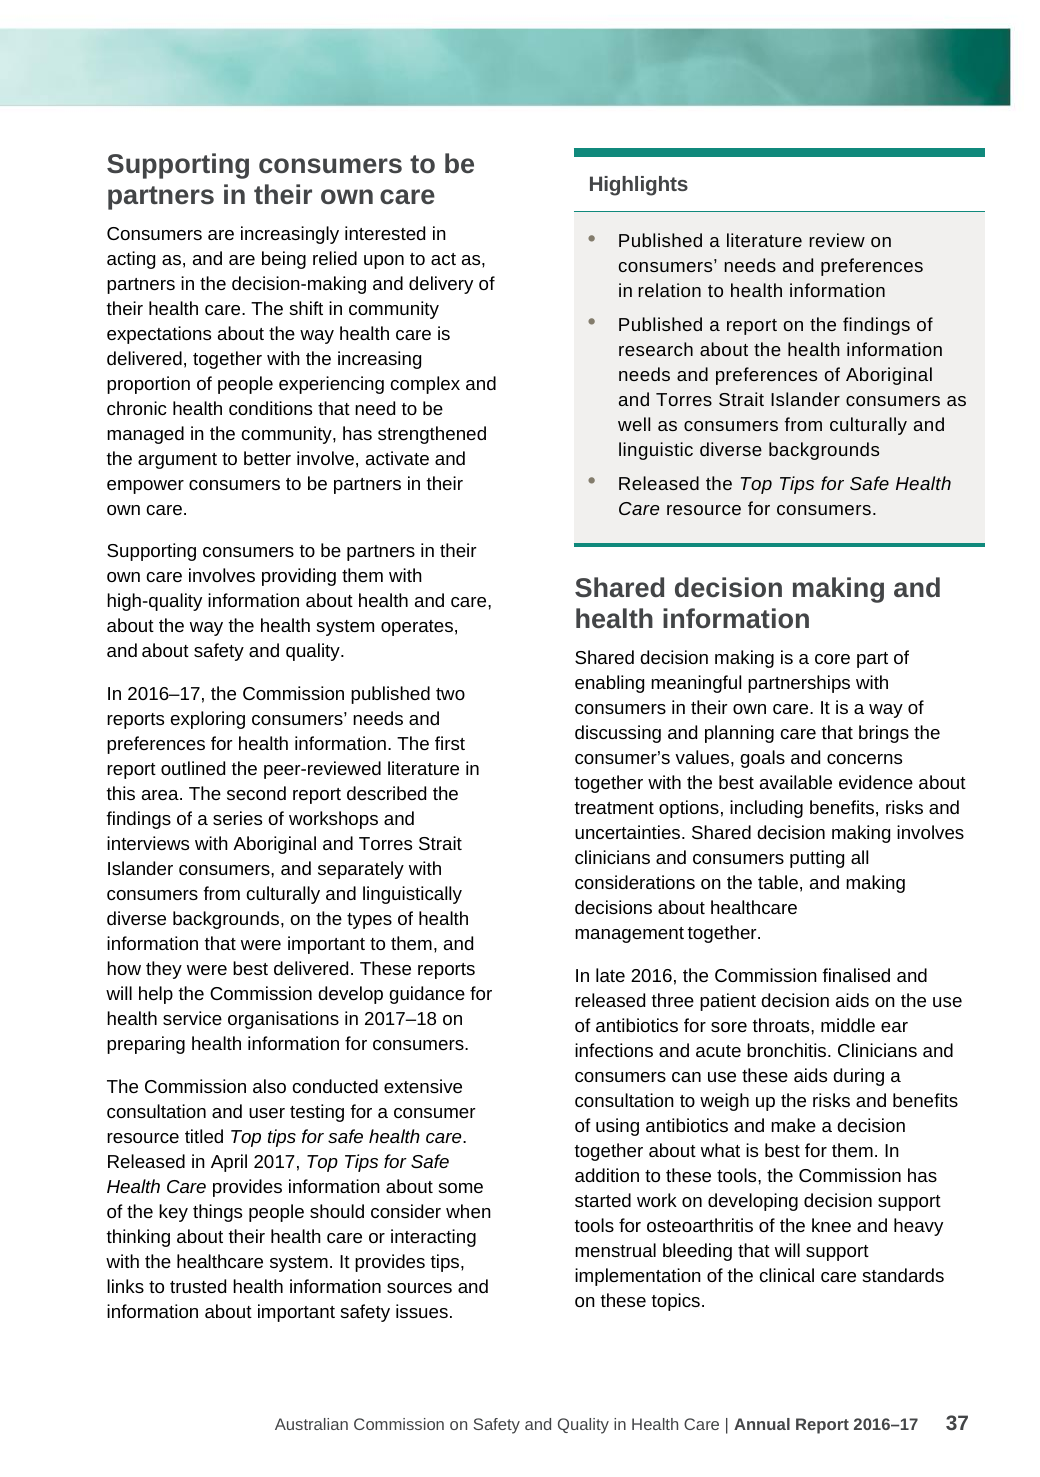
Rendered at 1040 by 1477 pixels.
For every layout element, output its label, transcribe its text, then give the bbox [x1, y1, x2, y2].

text Consumers are increasingly interested in acting as, and are being relied upon to act as, partners in the decision-making and delivery of their health care. The shift in community expectations about the way health care is delivered, together with the increasing proportion of people experiencing complex and chronic health conditions that need to be managed in the community, has strengthened the argument to better involve, activate and empower consumers to be partners in their own care. [106, 219, 501, 519]
picture [0, 0, 1040, 1477]
table_header Highlights [574, 157, 985, 211]
subtitle Shared decision making and health information [574, 572, 968, 634]
text Shared decision making is a core part of enabling meaningful partnerships with consumers in their own care. It is a way of discussing and planning care that brings the consumer’s values, goals and concerns together with the best available evidence about treatment options, including benefits, risks and uncertainties. Shared decision making involves clinicians and consumers putting all considerations on the table, and making decisions about healthcare management together. [574, 643, 968, 943]
table_cell Published a literature review on consumers’ needs and preferences in relation to health information Published a report on the findings of research about the health information needs and preferences of Aboriginal and Torres Strait Islander consumers as well as consumers from culturally and linguistic diverse backgrounds Released the Top Tips for Safe Health Care resource for consumers. [574, 212, 985, 543]
subtitle Supporting consumers to be partners in their own care [106, 148, 501, 210]
text The Commission also conducted extensive consultation and user testing for a consumer resource titled Top tips for safe health care. Released in April 2017, Top Tips for Safe Health Care provides information about some of the key things people should consider when thinking about their health care or interacting with the healthcare system. It provides tips, links to trusted health information sources and information about important safety issues. [106, 1072, 501, 1322]
text In late 2016, the Commission finalised and released three patient decision aids on the use of antibiotics for sore throats, middle ear infections and acute bronchitis. Clinicians and consumers can use these aids during a consultation to weigh up the risks and benefits of using antibiotics and make a decision together about what is best for them. In addition to these tools, the Commission has started work on developing decision support tools for osteoarthritis of the knee and heavy menstrual bleeding that will support implementation of the clinical care standards on these topics. [574, 961, 968, 1311]
text In 2016–17, the Commission published two reports exploring consumers’ needs and preferences for health information. The first report outlined the peer-reviewed literature in this area. The second report described the findings of a series of workshops and interviews with Aboriginal and Torres Strait Islander consumers, and separately with consumers from culturally and linguistically diverse backgrounds, on the types of health information that were important to them, and how they were best delivered. These reports will help the Commission develop guidance for health service organisations in 2017–18 on preparing health information for consumers. [106, 679, 501, 1054]
text Supporting consumers to be partners in their own care involves providing them with high-quality information about health and care, about the way the health system operates, and about safety and quality. [106, 537, 501, 662]
